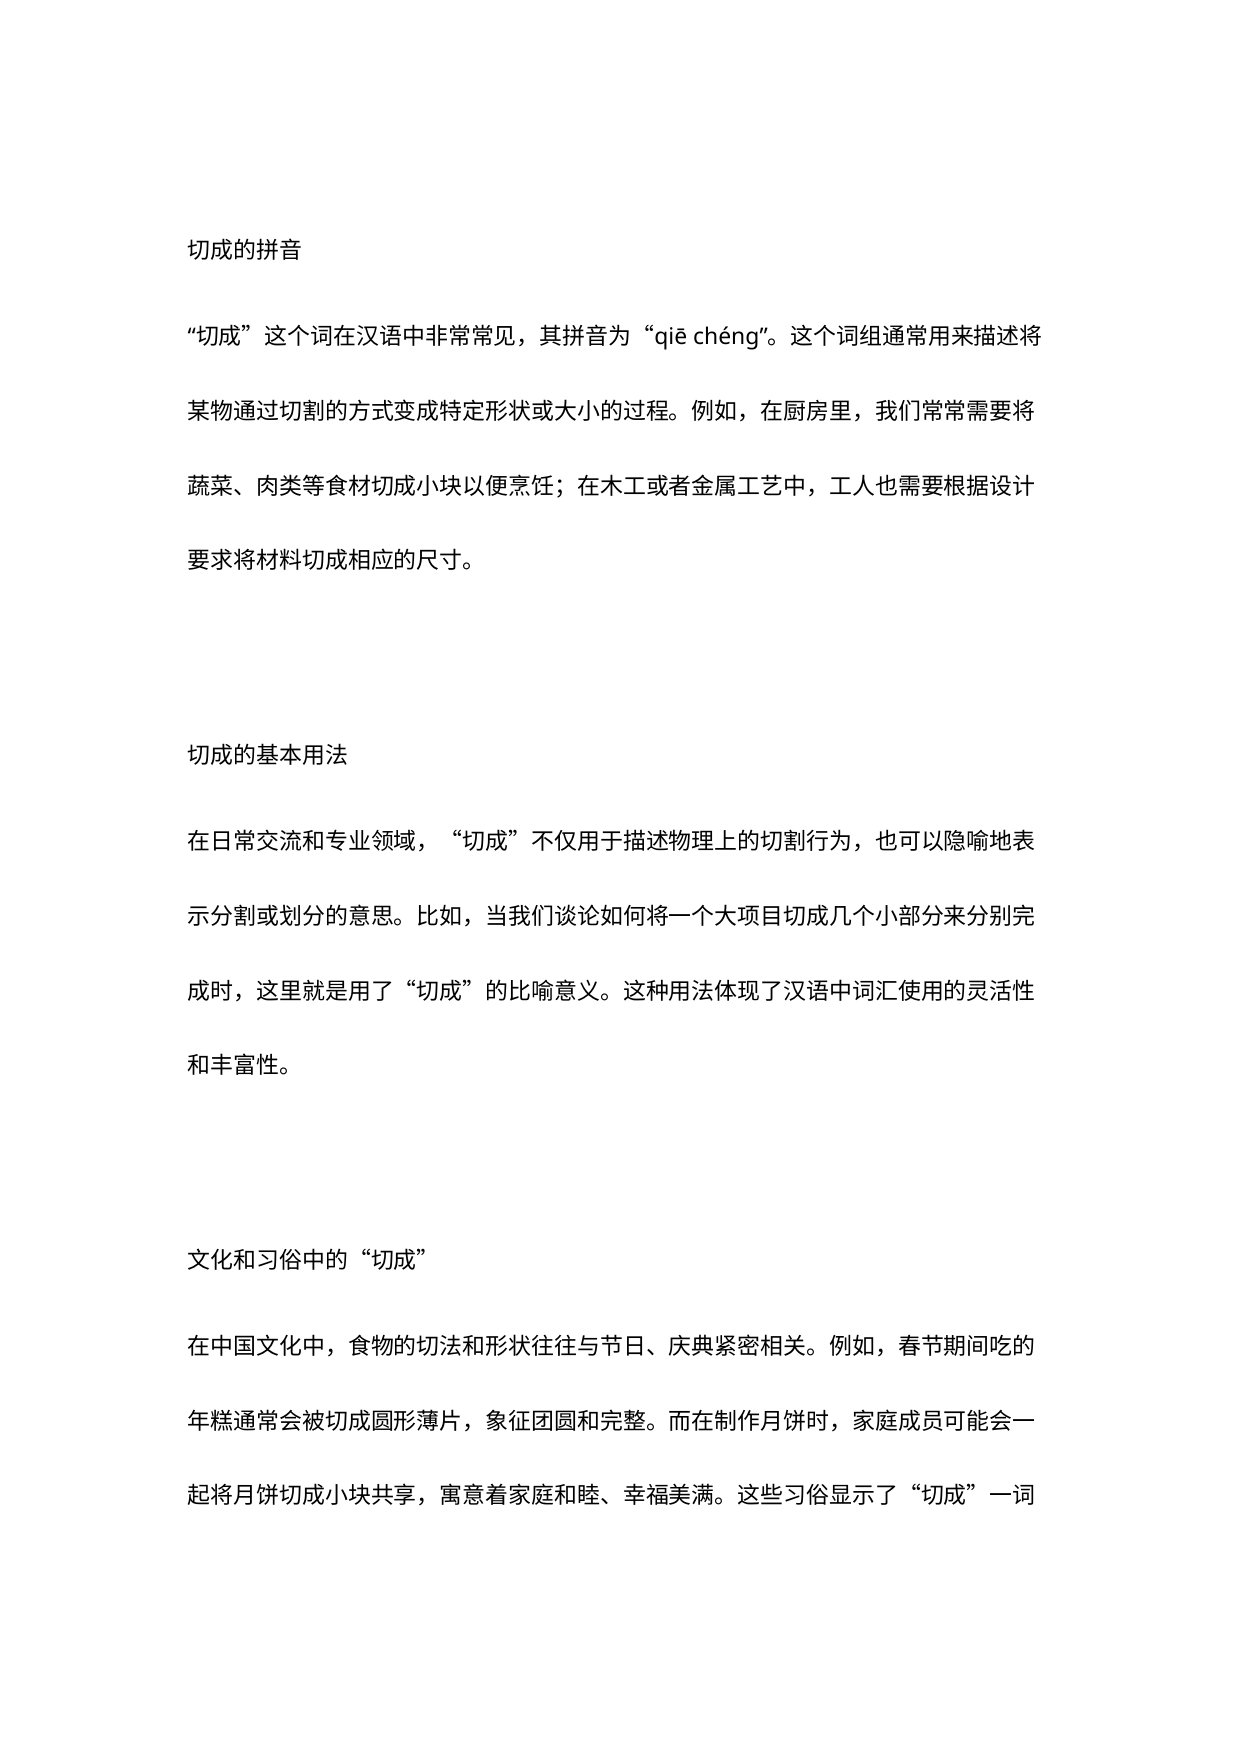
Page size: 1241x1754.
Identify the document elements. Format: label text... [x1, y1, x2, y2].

text 在日常交流和专业领域，“切成”不仅用于描述物理上的切割行为，也可以隐喻地表示分割或划分的意思。比如，当我们谈论如何将一个大项目切成几个小部分来分别完成时，这里就是用了“切成”的比喻意义。这种用法体现了汉语中词汇使用的灵活性和丰富性。 [187, 807, 1053, 1096]
text 切成的基本用法 [187, 721, 1053, 786]
text 文化和习俗中的“切成” [187, 1226, 1053, 1291]
text “切成”这个词在汉语中非常常见，其拼音为“qiē chéng”。这个词组通常用来描述将某物通过切割的方式变成特定形状或大小的过程。例如，在厨房里，我们常常需要将蔬菜、肉类等食材切成小块以便烹饪；在木工或者金属工艺中，工人也需要根据设计要求将材料切成相应的尺寸。 [187, 302, 1053, 591]
text 切成的拼音 [187, 216, 1053, 281]
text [187, 1312, 1053, 1527]
